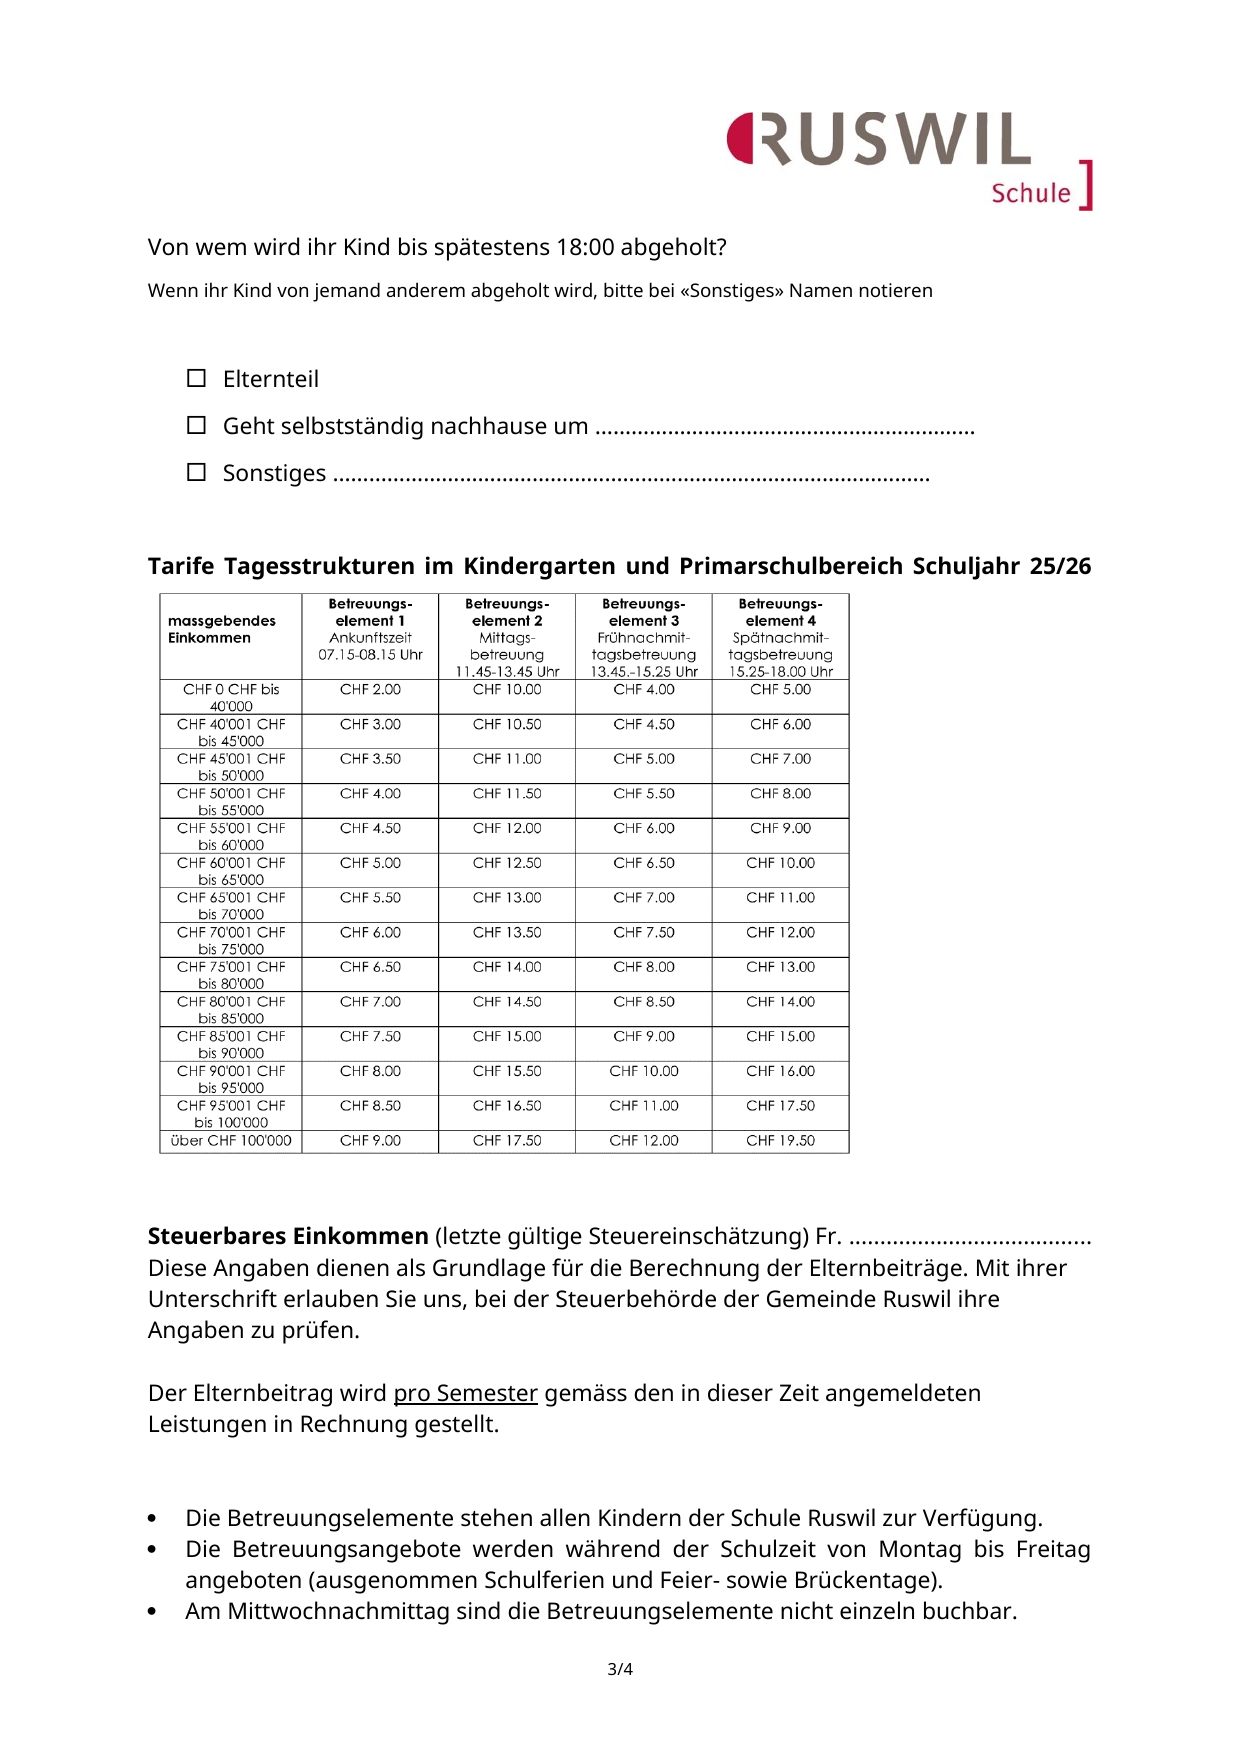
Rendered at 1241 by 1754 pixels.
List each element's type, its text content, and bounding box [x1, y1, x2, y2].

list Die Betreuungsangebote werden während der Schulzeit von Montag bis Freitag angeboten (ausgenommen Schulferien und Feier- sowie Brückentage). [148, 1533, 1093, 1595]
picture [147, 581, 857, 1158]
text Steuerbares Einkommen (letzte gültige Steuereinschätzung) Fr. [148, 1220, 1093, 1252]
list Elternteil [185, 363, 1093, 394]
list Geht selbstständig nachhause um ……………………………………………………… [185, 410, 1093, 441]
picture [726, 112, 1093, 211]
text Diese Angaben dienen als Grundlage für die Berechnung der Elternbeiträge. Mit ihrer Unterschrift erlauben Sie uns, bei der Steuerbehörde der Gemeinde Ruswil ihre Angaben zu prüfen. [148, 1252, 1093, 1345]
list Die Betreuungselemente stehen allen Kindern der Schule Ruswil zur Verfügung. [148, 1502, 1093, 1533]
text Der Elternbeitrag wird pro Semester gemäss den in dieser Zeit angemeldeten [148, 1377, 1093, 1408]
text Wenn ihr Kind von jemand anderem abgeholt wird, bitte bei «Sonstiges» Namen notieren [148, 278, 1093, 303]
text Von wem wird ihr Kind bis spätestens 18:00 abgeholt? [148, 231, 1093, 262]
list Sonstiges ……………………………………………………………………………………… [185, 457, 1093, 488]
list Am Mittwochnachmittag sind die Betreuungselemente nicht einzeln buchbar. [148, 1595, 1093, 1627]
text Leistungen in Rechnung gestellt. [148, 1408, 1093, 1439]
